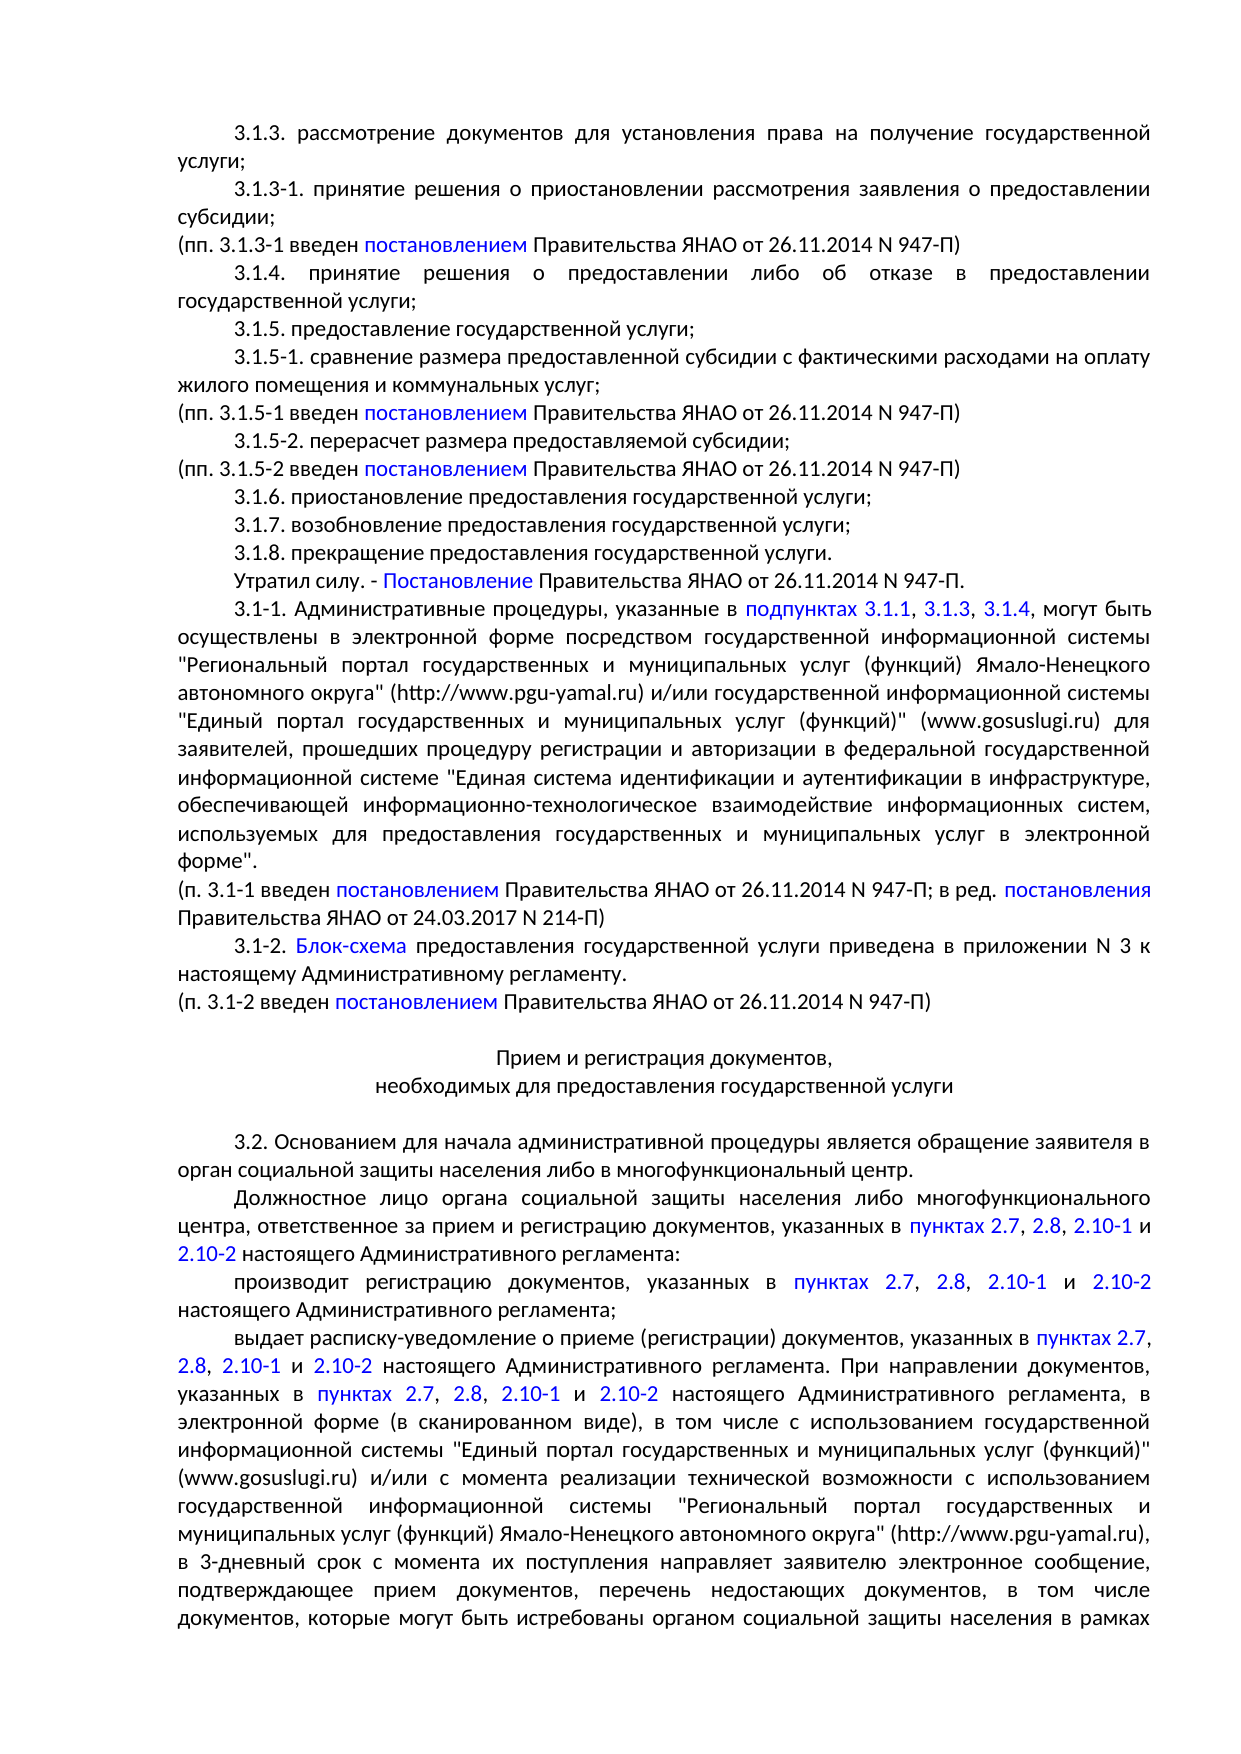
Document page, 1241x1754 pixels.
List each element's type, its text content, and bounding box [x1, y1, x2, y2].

text 3.1-2. Блок-схема предоставления государственной услуги приведена в приложении N 3 к настоящему Административному регламенту. [177, 931, 1152, 987]
text производит регистрацию документов, указанных в пунктах 2.7, 2.8, 2.10-1 и 2.10-2 настоящего Административного регламента; [177, 1267, 1152, 1323]
text 3.1.3. рассмотрение документов для установления права на получение государственной услуги; [177, 118, 1152, 174]
text 3.1.5-2. перерасчет размера предоставляемой субсидии; [177, 426, 1152, 454]
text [177, 1323, 1152, 1631]
text 3.1-1. Административные процедуры, указанные в подпунктах 3.1.1, 3.1.3, 3.1.4, могут быть осуществлены в электронной форме посредством государственной информационной системы "Региональный портал государственных и муниципальных услуг (функций) Ямало-Ненецкого автономного округа" (http://www.pgu-yamal.ru) и/или государственной информационной системы "Единый портал государственных и муниципальных услуг (функций)" (www.gosuslugi.ru) для заявителей, прошедших процедуру регистрации и авторизации в федеральной государственной информационной системе "Единая система идентификации и аутентификации в инфраструктуре, обеспечивающей информационно-технологическое взаимодействие информационных систем, используемых для предоставления государственных и муниципальных услуг в электронной форме". [177, 594, 1152, 875]
text 3.1.3-1. принятие решения о приостановлении рассмотрения заявления о предоставлении субсидии; [177, 174, 1152, 230]
text (пп. 3.1.5-2 введен постановлением Правительства ЯНАО от 26.11.2014 N 947-П) [177, 454, 1152, 482]
text Прием и регистрация документов, [177, 1043, 1152, 1071]
text (п. 3.1-2 введен постановлением Правительства ЯНАО от 26.11.2014 N 947-П) [177, 987, 1152, 1015]
text 3.1.6. приостановление предоставления государственной услуги; [177, 482, 1152, 510]
text 3.1.8. прекращение предоставления государственной услуги. [177, 538, 1152, 566]
text 3.1.4. принятие решения о предоставлении либо об отказе в предоставлении государственной услуги; [177, 258, 1152, 314]
text 3.1.7. возобновление предоставления государственной услуги; [177, 510, 1152, 538]
text (пп. 3.1.5-1 введен постановлением Правительства ЯНАО от 26.11.2014 N 947-П) [177, 398, 1152, 426]
text Утратил силу. - Постановление Правительства ЯНАО от 26.11.2014 N 947-П. [177, 566, 1152, 594]
text 3.2. Основанием для начала административной процедуры является обращение заявителя в орган социальной защиты населения либо в многофункциональный центр. [177, 1127, 1152, 1183]
text необходимых для предоставления государственной услуги [177, 1071, 1152, 1099]
text 3.1.5-1. сравнение размера предоставленной субсидии с фактическими расходами на оплату жилого помещения и коммунальных услуг; [177, 342, 1152, 398]
text (п. 3.1-1 введен постановлением Правительства ЯНАО от 26.11.2014 N 947-П; в ред. постановления Правительства ЯНАО от 24.03.2017 N 214-П) [177, 875, 1152, 931]
text Должностное лицо органа социальной защиты населения либо многофункционального центра, ответственное за прием и регистрацию документов, указанных в пунктах 2.7, 2.8, 2.10-1 и 2.10-2 настоящего Административного регламента: [177, 1183, 1152, 1267]
text 3.1.5. предоставление государственной услуги; [177, 314, 1152, 342]
text (пп. 3.1.3-1 введен постановлением Правительства ЯНАО от 26.11.2014 N 947-П) [177, 230, 1152, 258]
